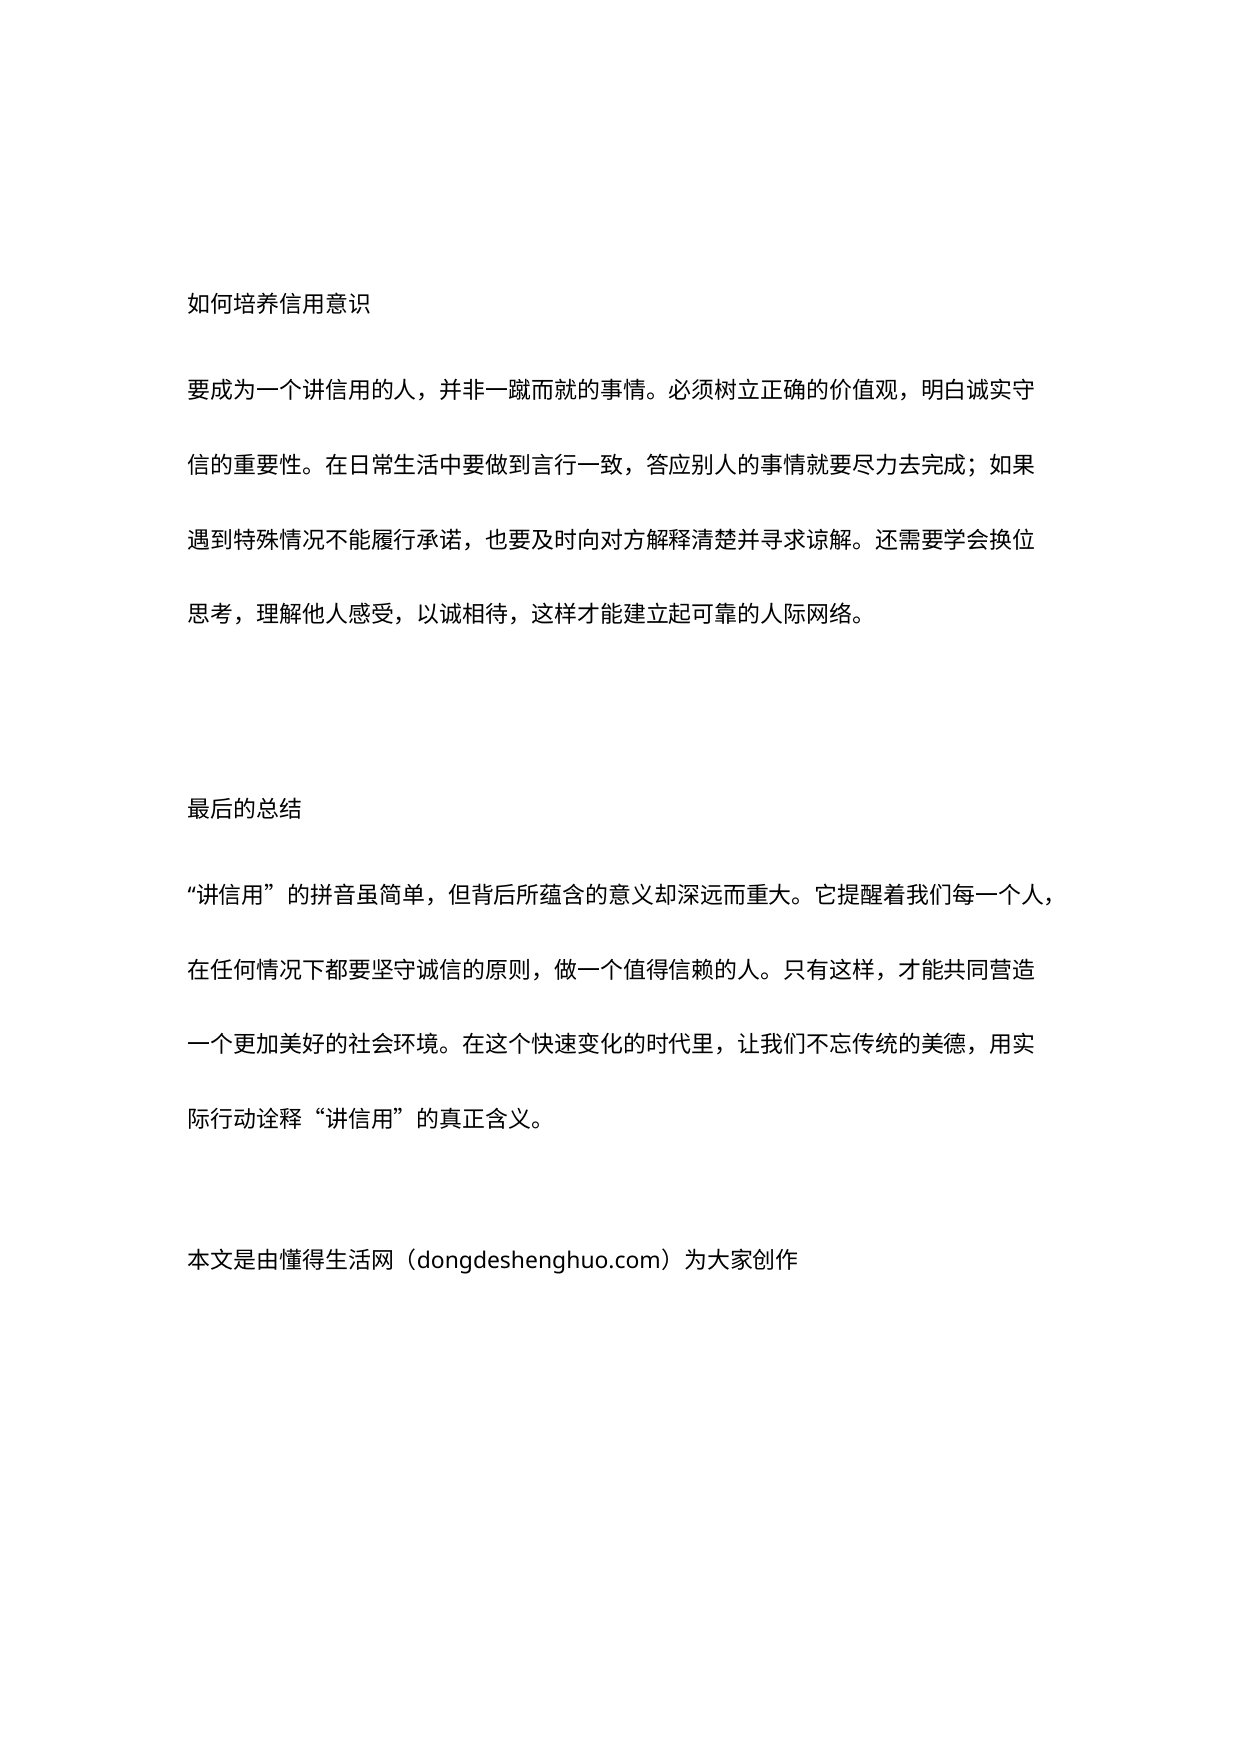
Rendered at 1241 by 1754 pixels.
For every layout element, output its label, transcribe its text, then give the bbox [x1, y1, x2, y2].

text “讲信用”的拼音虽简单，但背后所蕴含的意义却深远而重大。它提醒着我们每一个人，在任何情况下都要坚守诚信的原则，做一个值得信赖的人。只有这样，才能共同营造一个更加美好的社会环境。在这个快速变化的时代里，让我们不忘传统的美德，用实际行动诠释“讲信用”的真正含义。 [187, 861, 1053, 1150]
text 如何培养信用意识 [187, 270, 1053, 335]
text 最后的总结 [187, 774, 1053, 839]
text 要成为一个讲信用的人，并非一蹴而就的事情。必须树立正确的价值观，明白诚实守信的重要性。在日常生活中要做到言行一致，答应别人的事情就要尽力去完成；如果遇到特殊情况不能履行承诺，也要及时向对方解释清楚并寻求谅解。还需要学会换位思考，理解他人感受，以诚相待，这样才能建立起可靠的人际网络。 [187, 356, 1053, 645]
text 本文是由懂得生活网（dongdeshenghuo.com）为大家创作 [187, 1226, 1053, 1291]
